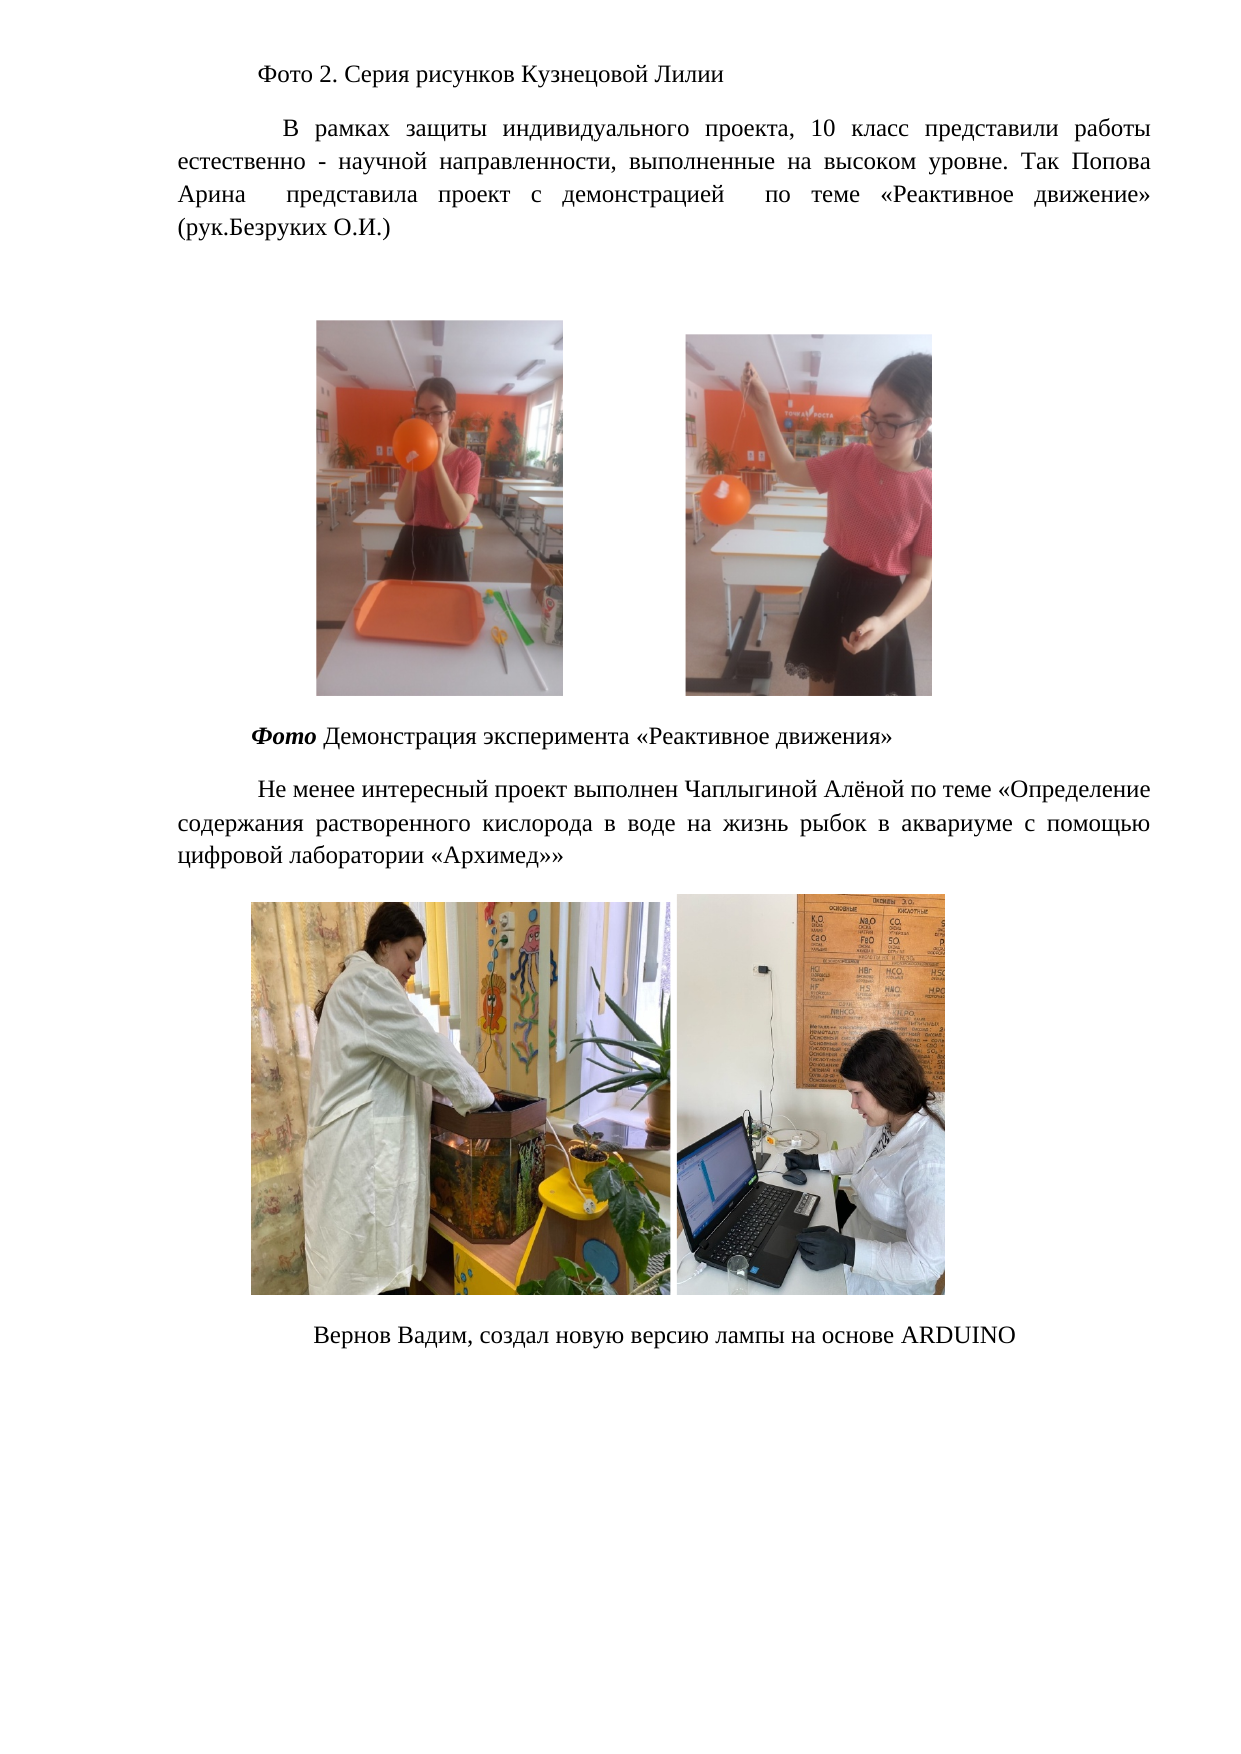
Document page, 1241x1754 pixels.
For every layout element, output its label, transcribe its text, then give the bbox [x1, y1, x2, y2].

picture [676, 894, 945, 1295]
picture [686, 335, 932, 696]
text Фото 2. Серия рисунков Кузнецовой Лилии [177, 59, 1152, 88]
picture [251, 902, 671, 1295]
text Не менее интересный проект выполнен Чаплыгиной Алёной по теме «Определение содержания растворенного кислорода в воде на жизнь рыбок в аквариуме с помощью цифровой лаборатории «Архимед»» [177, 774, 1152, 869]
text В рамках защиты индивидуального проекта, 10 класс представили работы естественно - научной направленности, выполненные на высоком уровне. Так Попова Арина представила проект с демонстрацией по теме «Реактивное движение» (рук.Безруких О.И.) [177, 113, 1152, 241]
text Вернов Вадим, создал новую версию лампы на основе ARDUINO [177, 1320, 1152, 1349]
picture [317, 321, 563, 696]
text Фото Демонстрация эксперимента «Реактивное движения» [177, 721, 1152, 749]
